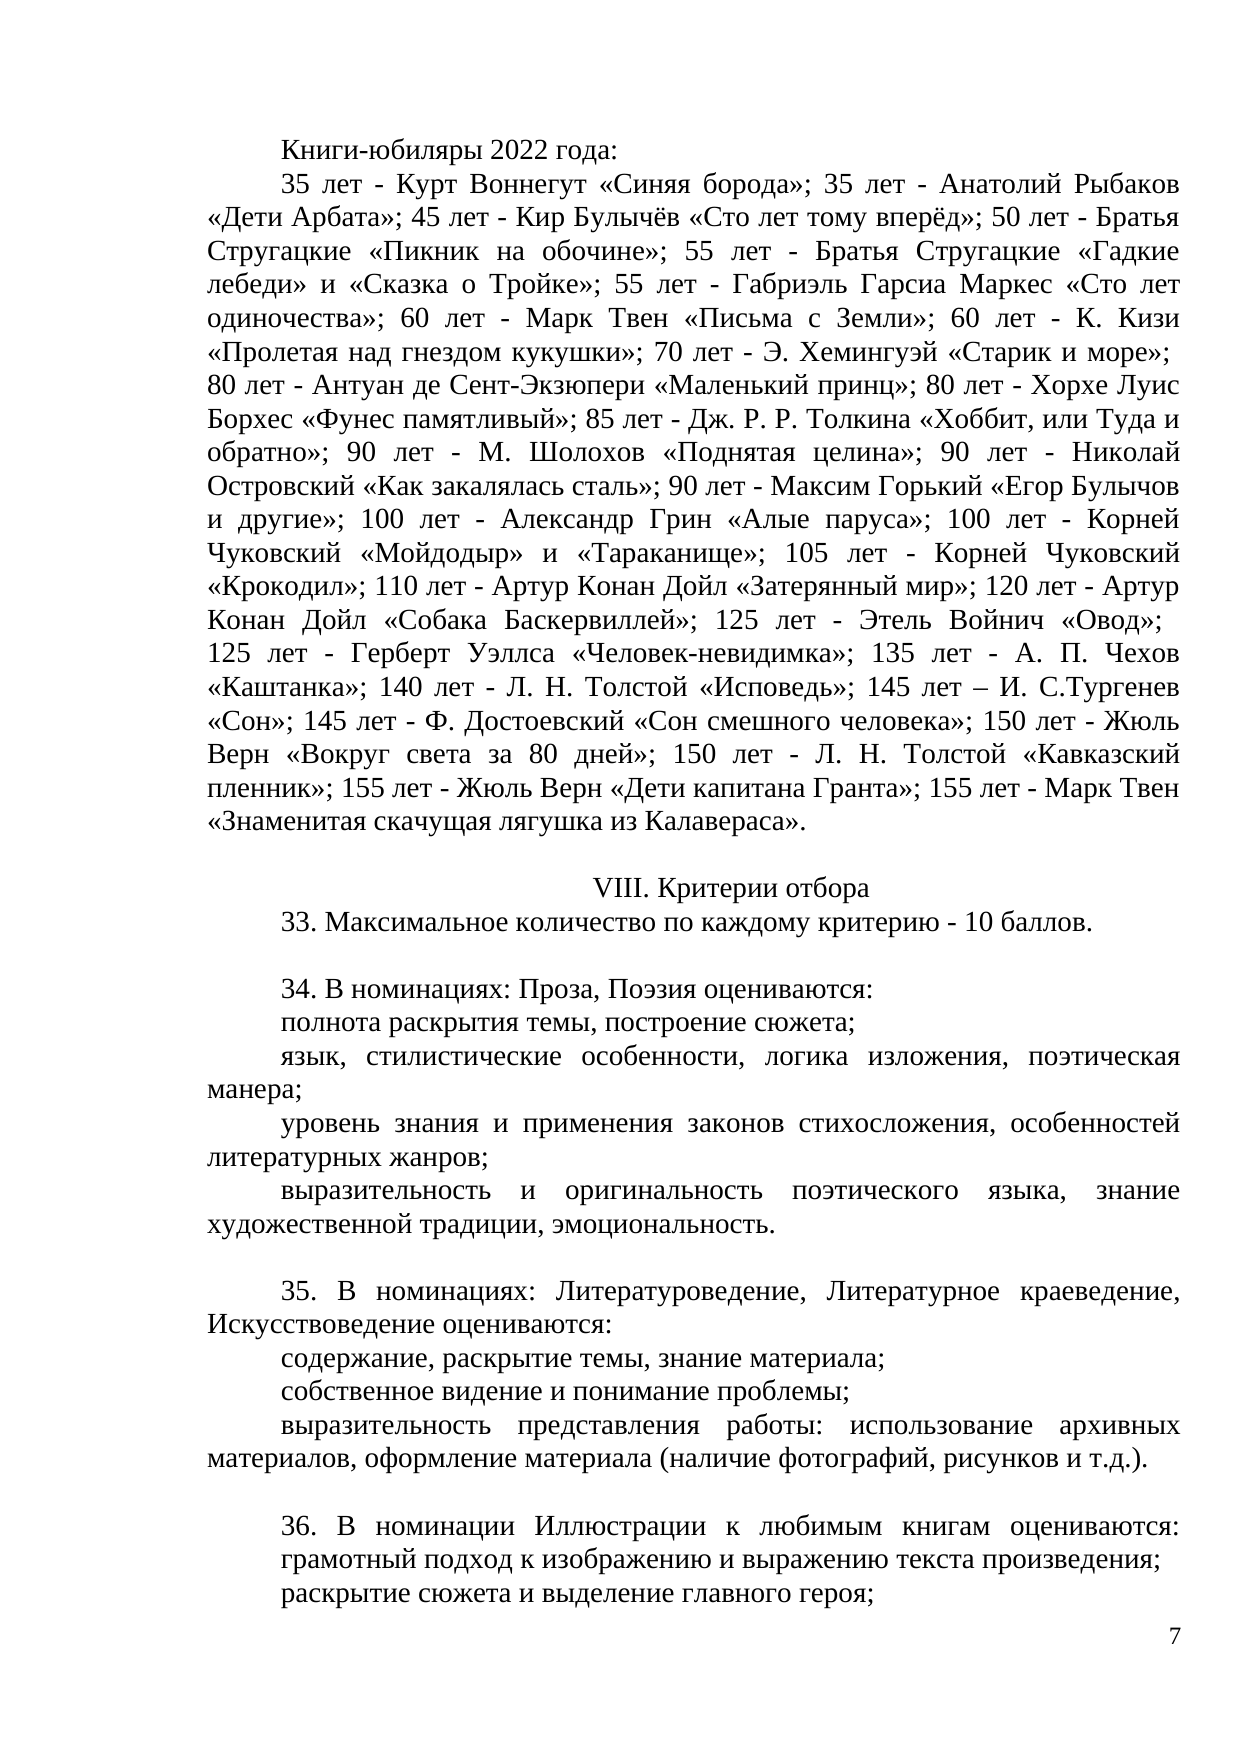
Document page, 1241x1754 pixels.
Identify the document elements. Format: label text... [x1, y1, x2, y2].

text Книги-юбиляры 2022 года: [207, 132, 1181, 166]
text 36. В номинации Иллюстрации к любимым книгам оцениваются: грамотный подход к изображению и выражению текста произведения; [281, 1508, 1181, 1575]
text 33. Максимальное количество по каждому критерию - 10 баллов. [207, 904, 1181, 937]
text содержание, раскрытие темы, знание материала; [207, 1340, 1181, 1373]
text VIII. Критерии отбора [207, 870, 1181, 904]
text 35. В номинациях: Литературоведение, Литературное краеведение, Искусствоведение оцениваются: [207, 1273, 1181, 1340]
text 35 лет - Курт Воннегут «Синяя борода»; 35 лет - Анатолий Рыбаков «Дети Арбата»; 45 лет - Кир Булычёв «Сто лет тому вперёд»; 50 лет - Братья Стругацкие «Пикник на обочине»; 55 лет - Братья Стругацкие «Гадкие лебеди» и «Сказка о Тройке»; 55 лет - Габриэль Гарсиа Маркес «Сто лет одиночества»; 60 лет - Марк Твен «Письма с Земли»; 60 лет - К. Кизи «Пролетая над гнездом кукушки»; 70 лет - Э. Хемингуэй «Старик и море»; 80 лет - Антуан де Сент-Экзюпери «Маленький принц»; 80 лет - Хорхе Луис Борхес «Фунес памятливый»; 85 лет - Дж. Р. Р. Толкина «Хоббит, или Туда и обратно»; 90 лет - М. Шолохов «Поднятая целина»; 90 лет - Николай Островский «Как закалялась сталь»; 90 лет - Максим Горький «Егор Булычов и другие»; 100 лет - Александр Грин «Алые паруса»; 100 лет - Корней Чуковский «Мойдодыр» и «Тараканище»; 105 лет - Корней Чуковский «Крокодил»; 110 лет - Артур Конан Дойл «Затерянный мир»; 120 лет - Артур Конан Дойл «Собака Баскервиллей»; 125 лет - Этель Войнич «Овод»; 125 лет - Герберт Уэллса «Человек-невидимка»; 135 лет - А. П. Чехов «Каштанка»; 140 лет - Л. Н. Толстой «Исповедь»; 145 лет – И. С.Тургенев «Сон»; 145 лет - Ф. Достоевский «Сон смешного человека»; 150 лет - Жюль Верн «Вокруг света за 80 дней»; 150 лет - Л. Н. Толстой «Кавказский пленник»; 155 лет - Жюль Верн «Дети капитана Гранта»; 155 лет - Марк Твен «Знаменитая скачущая лягушка из Калавераса». [207, 166, 1181, 837]
text уровень знания и применения законов стихосложения, особенностей литературных жанров; [207, 1105, 1181, 1172]
text выразительность и оригинальность поэтического языка, знание художественной традиции, эмоциональность. [207, 1172, 1181, 1239]
text выразительность представления работы: использование архивных материалов, оформление материала (наличие фотографий, рисунков и т.д.). [207, 1407, 1181, 1474]
text собственное видение и понимание проблемы; [207, 1373, 1181, 1407]
text раскрытие сюжета и выделение главного героя; [207, 1575, 1181, 1608]
text 34. В номинациях: Проза, Поэзия оцениваются: [207, 971, 1181, 1004]
text полнота раскрытия темы, построение сюжета; [207, 1004, 1181, 1038]
text язык, стилистические особенности, логика изложения, поэтическая манера; [207, 1038, 1181, 1105]
